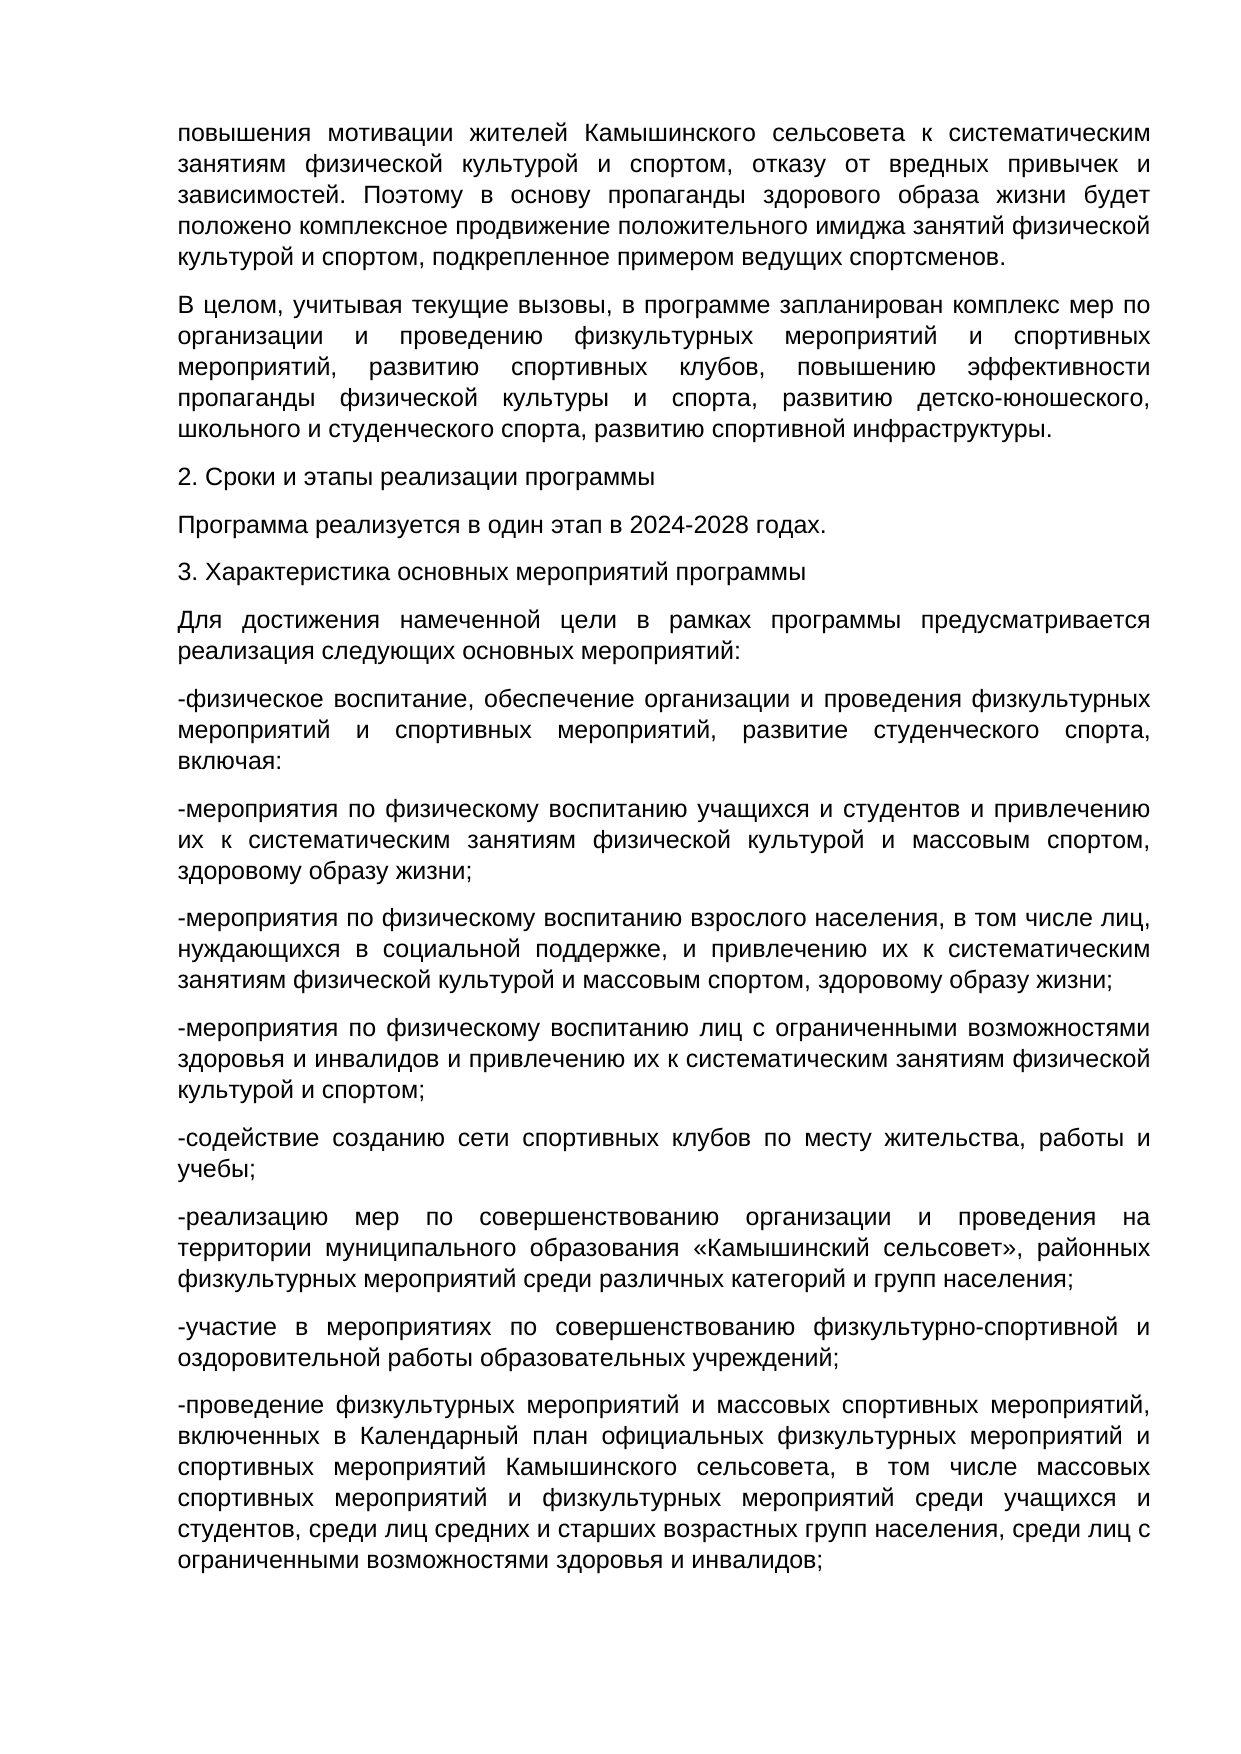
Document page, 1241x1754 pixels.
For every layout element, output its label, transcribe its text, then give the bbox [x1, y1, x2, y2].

text 2. Сроки и этапы реализации программы [177, 462, 1152, 491]
text -мероприятия по физическому воспитанию взрослого населения, в том числе лиц, нуждающихся в социальной поддержке, и привлечению их к систематическим занятиям физической культурой и массовым спортом, здоровому образу жизни; [177, 903, 1152, 994]
text -реализацию мер по совершенствованию организации и проведения на территории муниципального образования «Камышинский сельсовет», районных физкультурных мероприятий среди различных категорий и групп населения; [177, 1202, 1152, 1292]
text -мероприятия по физическому воспитанию учащихся и студентов и привлечению их к систематическим занятиям физической культурой и массовым спортом, здоровому образу жизни; [177, 793, 1152, 884]
text -мероприятия по физическому воспитанию лиц с ограниченными возможностями здоровья и инвалидов и привлечению их к систематическим занятиям физической культурой и спортом; [177, 1013, 1152, 1104]
text -участие в мероприятиях по совершенствованию физкультурно-спортивной и оздоровительной работы образовательных учреждений; [177, 1311, 1152, 1371]
text -физическое воспитание, обеспечение организации и проведения физкультурных мероприятий и спортивных мероприятий, развитие студенческого спорта, включая: [177, 684, 1152, 774]
text 3. Характеристика основных мероприятий программы [177, 557, 1152, 586]
text Программа реализуется в один этап в 2024-2028 годах. [177, 509, 1152, 538]
text -содействие созданию сети спортивных клубов по месту жительства, работы и учебы; [177, 1123, 1152, 1183]
text В целом, учитывая текущие вызовы, в программе запланирован комплекс мер по организации и проведению физкультурных мероприятий и спортивных мероприятий, развитию спортивных клубов, повышению эффективности пропаганды физической культуры и спорта, развитию детско-юношеского, школьного и студенческого спорта, развитию спортивной инфраструктуры. [177, 290, 1152, 443]
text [177, 118, 1152, 271]
text -проведение физкультурных мероприятий и массовых спортивных мероприятий, включенных в Календарный план официальных физкультурных мероприятий и спортивных мероприятий Камышинского сельсовета, в том числе массовых спортивных мероприятий и физкультурных мероприятий среди учащихся и студентов, среди лиц средних и старших возрастных групп населения, среди лиц с ограниченными возможностями здоровья и инвалидов; [177, 1390, 1152, 1574]
text Для достижения намеченной цели в рамках программы предусматривается реализация следующих основных мероприятий: [177, 605, 1152, 665]
